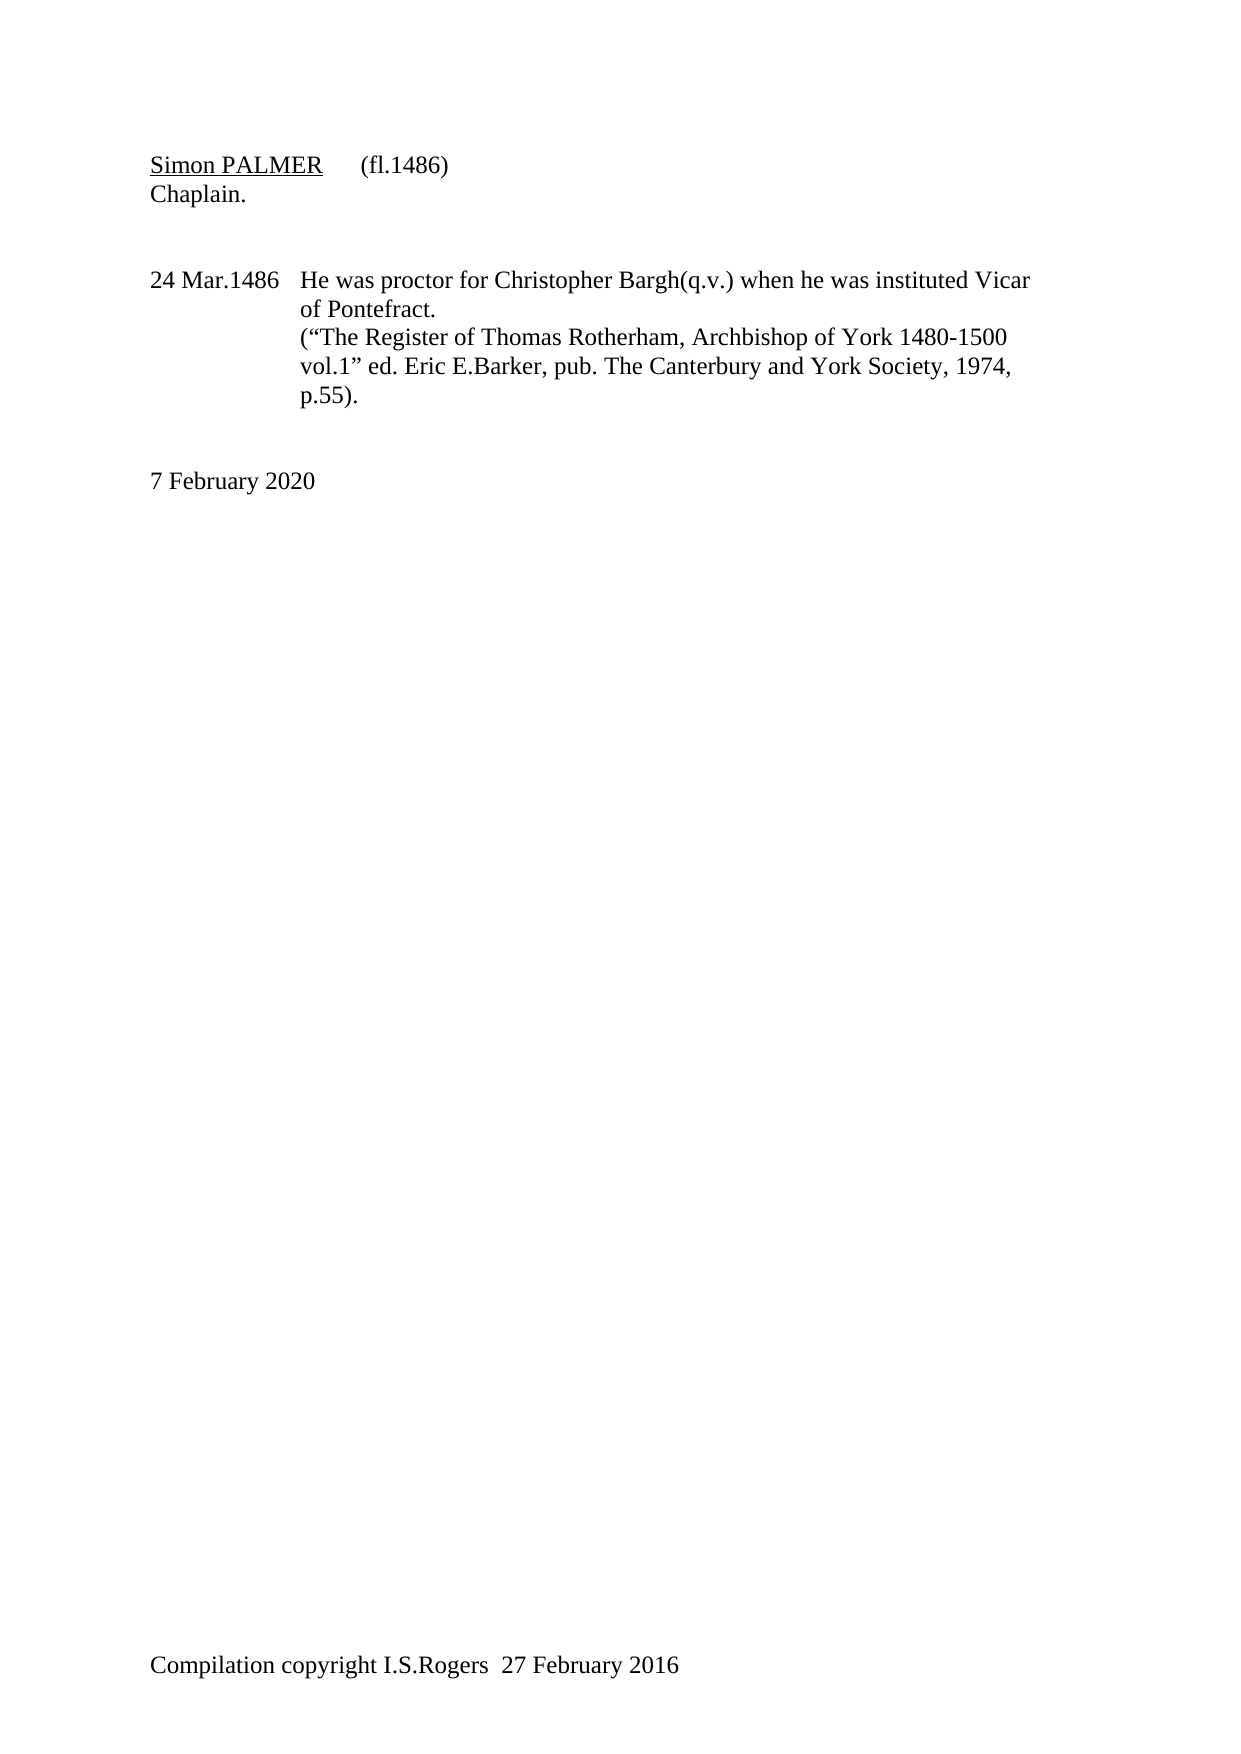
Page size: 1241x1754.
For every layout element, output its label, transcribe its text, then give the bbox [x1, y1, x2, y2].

text vol.1” ed. Eric E.Barker, pub. The Canterbury and York Society, 1974, [150, 351, 1090, 380]
text Chaplain. [150, 179, 1090, 207]
text of Pontefract. [150, 294, 1090, 322]
text (“The Register of Thomas Rotherham, Archbishop of York 1480-1500 [225, 322, 1090, 351]
text 24 Mar.1486 He was proctor for Christopher Bargh(q.v.) when he was instituted Vicar [150, 265, 1090, 294]
text p.55). [150, 380, 1090, 409]
text Simon PALMER (fl.1486) [150, 150, 1090, 179]
text 7 February 2020 [150, 466, 1090, 495]
